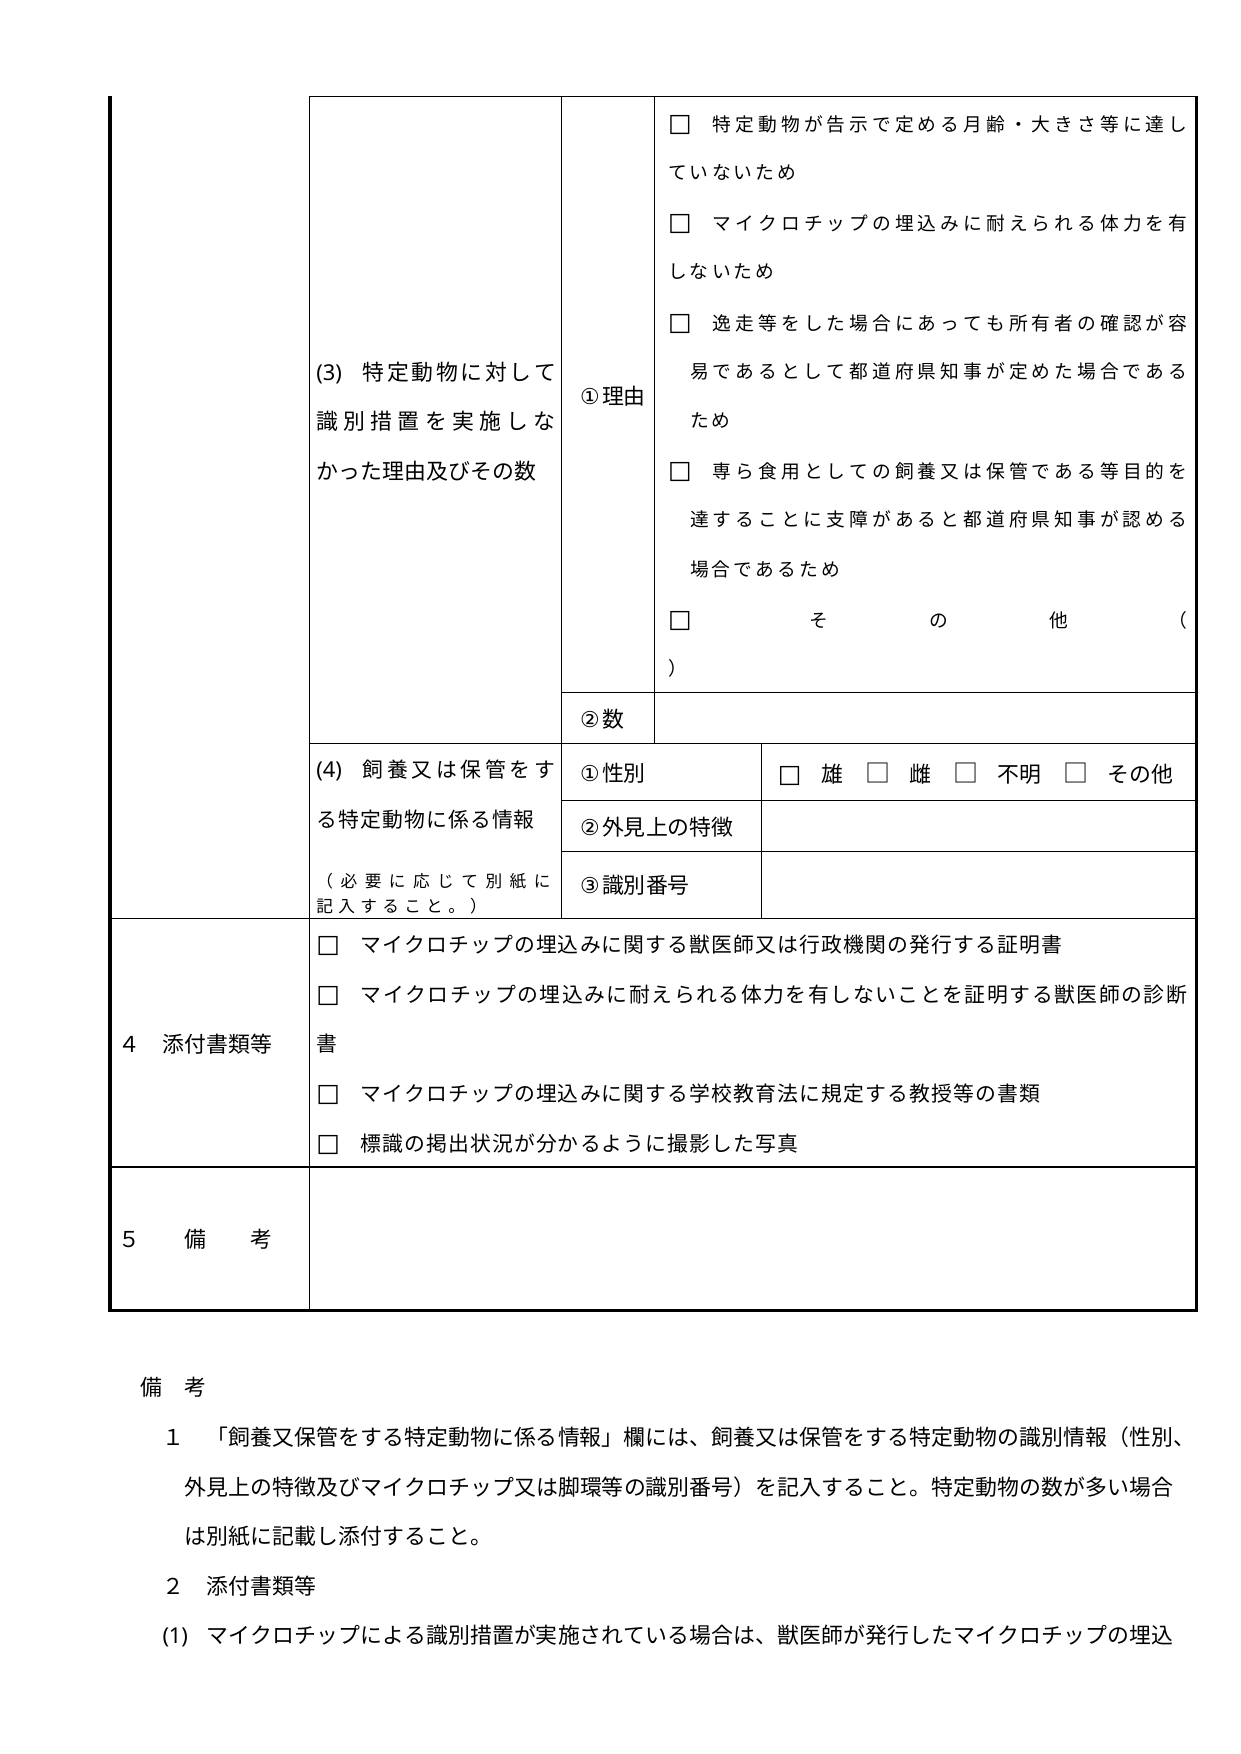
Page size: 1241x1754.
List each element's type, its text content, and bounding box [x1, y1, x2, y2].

text １ 「飼養又保管をする特定動物に係る情報」欄には、飼養又は保管をする特定動物の識別情報（性別、外見上の特徴及びマイクロチップ又は脚環等の識別番号）を記入すること。特定動物の数が多い場合は別紙に記載し添付すること。 [141, 1411, 1173, 1560]
text 備 考 [96, 1361, 1173, 1411]
table_cell ４ 添付書類等 [112, 919, 309, 1166]
table_cell [310, 1168, 1195, 1309]
table_cell ②外見上の特徴 [562, 801, 761, 851]
table_cell [762, 801, 1195, 851]
table_cell □マイクロチップの埋込みに関する獣医師又は行政機関の発行する証明書 □マイクロチップの埋込みに耐えられる体力を有しないことを証明する獣医師の診断書 □マイクロチップの埋込みに関する学校教育法に規定する教授等の書類 □標識の掲出状況が分かるように撮影した写真 [310, 919, 1195, 1166]
table_cell ５ 備 考 [112, 1168, 309, 1309]
table_cell (3)特定動物に対して識別措置を実施しなかった理由及びその数 [310, 97, 561, 743]
table_cell □特定動物が告示で定める月齢・大きさ等に達していないため □マイクロチップの埋込みに耐えられる体力を有しないため □逸走等をした場合にあっても所有者の確認が容易であるとして都道府県知事が定めた場合であるため □専ら食用としての飼養又は保管である等目的を達することに支障があると都道府県知事が認める場合であるため □その他（ ） [655, 97, 1195, 692]
text ２ 添付書類等 [96, 1560, 1173, 1609]
table_cell ①性別 [562, 744, 761, 800]
table_cell ②数 [562, 693, 654, 743]
table_cell ③識別番号 [562, 852, 761, 917]
table_cell (4)飼養又は保管をする特定動物に係る情報 （必要に応じて別紙に記入すること。） [310, 744, 561, 917]
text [96, 1609, 1173, 1659]
table_cell □雄 □雌 □不明 □その他 [762, 744, 1195, 800]
table_cell [655, 693, 1195, 743]
table_cell ①理由 [562, 97, 654, 692]
table_cell [762, 852, 1195, 917]
